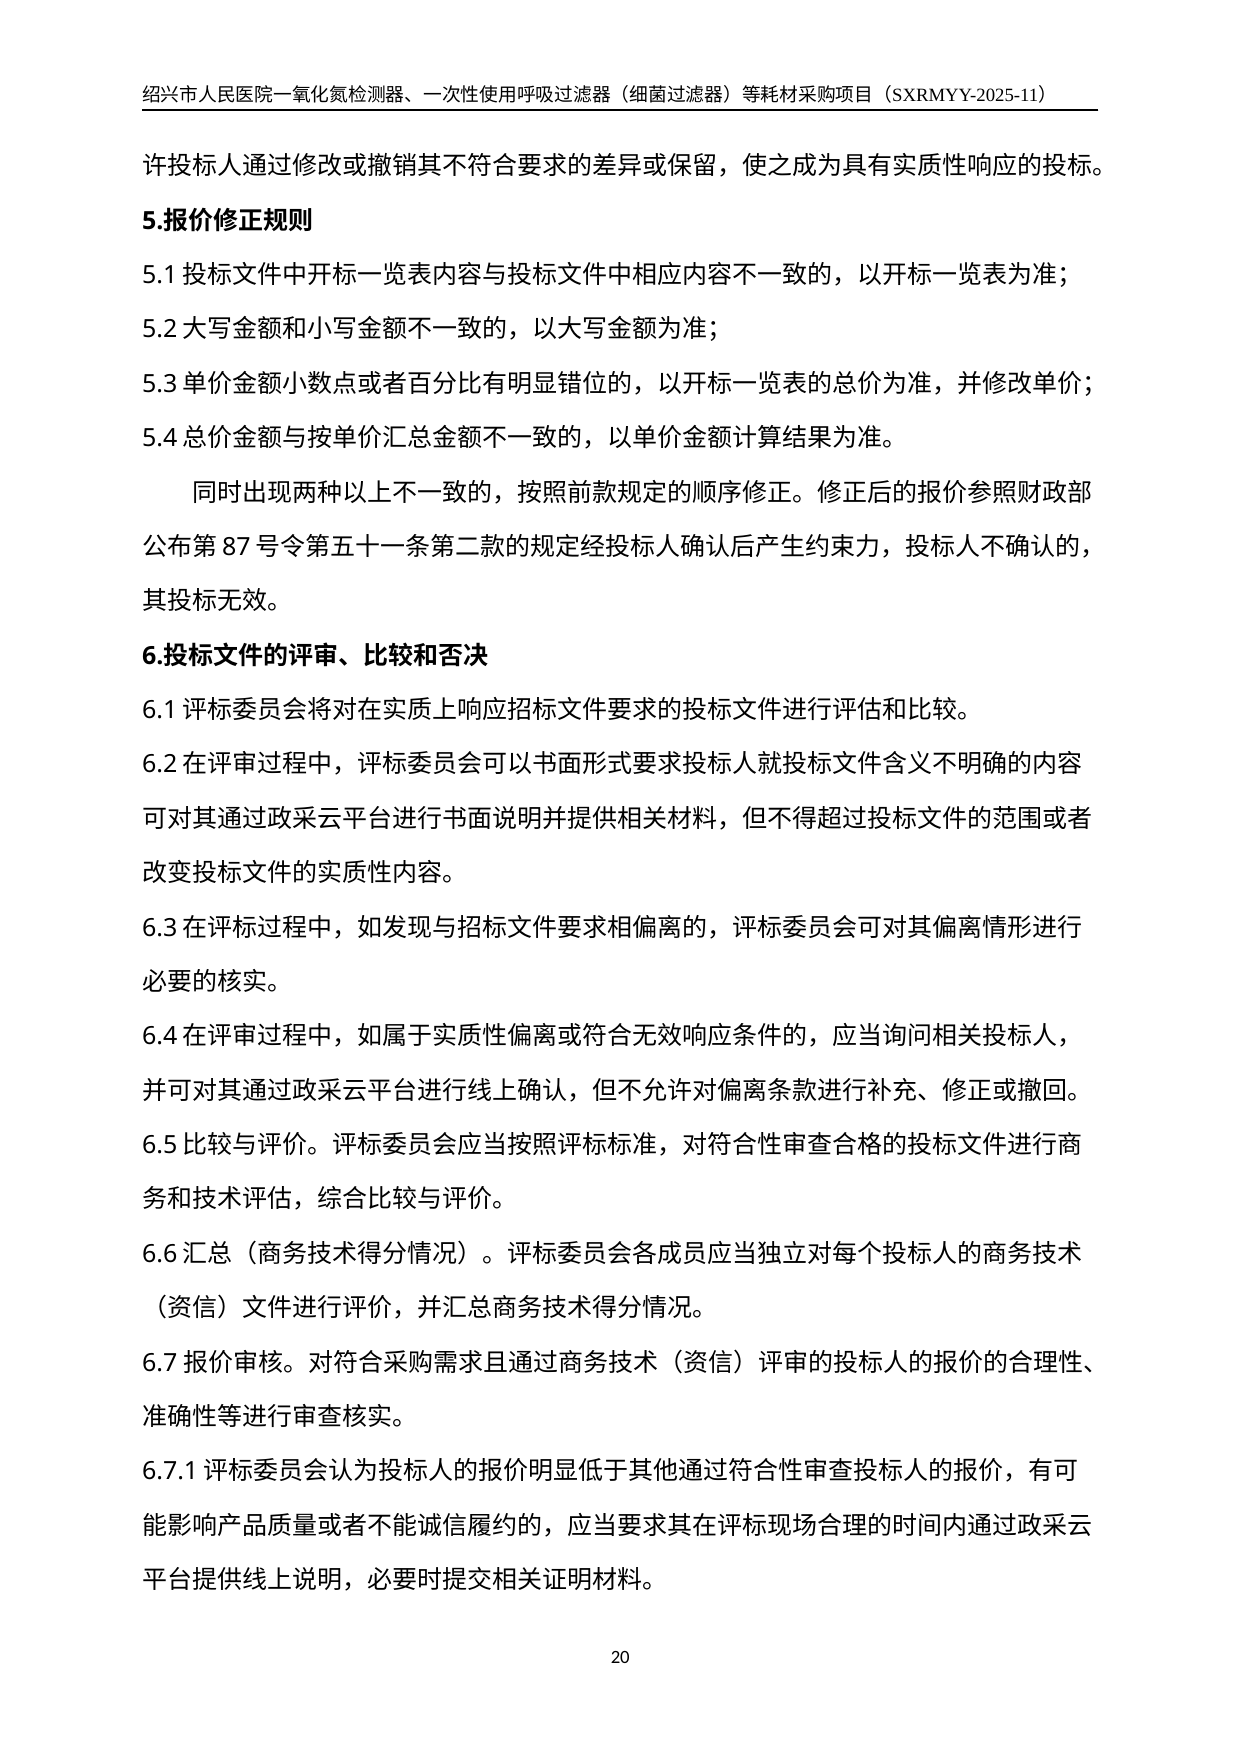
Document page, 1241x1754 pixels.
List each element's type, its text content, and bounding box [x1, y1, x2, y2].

text 6.5比较与评价。评标委员会应当按照评标标准，对符合性审查合格的投标文件进行商务和技术评估，综合比较与评价。 [142, 1124, 1098, 1215]
text 6.6汇总（商务技术得分情况）。评标委员会各成员应当独立对每个投标人的商务技术（资信）文件进行评价，并汇总商务技术得分情况。 [142, 1233, 1098, 1324]
text 5.1投标文件中开标一览表内容与投标文件中相应内容不一致的，以开标一览表为准； [142, 254, 1098, 291]
text 6.2在评审过程中，评标委员会可以书面形式要求投标人就投标文件含义不明确的内容可对其通过政采云平台进行书面说明并提供相关材料，但不得超过投标文件的范围或者改变投标文件的实质性内容。 [142, 744, 1098, 889]
text 6.3在评标过程中，如发现与招标文件要求相偏离的，评标委员会可对其偏离情形进行必要的核实。 [142, 907, 1098, 998]
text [142, 146, 1098, 182]
text 6.7.1评标委员会认为投标人的报价明显低于其他通过符合性审查投标人的报价，有可能影响产品质量或者不能诚信履约的，应当要求其在评标现场合理的时间内通过政采云平台提供线上说明，必要时提交相关证明材料。 [142, 1451, 1098, 1596]
text 5.3单价金额小数点或者百分比有明显错位的，以开标一览表的总价为准，并修改单价； [142, 363, 1098, 399]
text 同时出现两种以上不一致的，按照前款规定的顺序修正。修正后的报价参照财政部公布第87号令第五十一条第二款的规定经投标人确认后产生约束力，投标人不确认的，其投标无效。 [142, 472, 1098, 617]
text 6.1评标委员会将对在实质上响应招标文件要求的投标文件进行评估和比较。 [142, 689, 1098, 726]
text 6.7 报价审核。对符合采购需求且通过商务技术（资信）评审的投标人的报价的合理性、准确性等进行审查核实。 [142, 1342, 1098, 1433]
text 5.2大写金额和小写金额不一致的，以大写金额为准； [142, 309, 1098, 345]
text 5.报价修正规则 [142, 200, 1098, 236]
text 6.投标文件的评审、比较和否决 [142, 635, 1098, 671]
text 6.4在评审过程中，如属于实质性偏离或符合无效响应条件的，应当询问相关投标人，并可对其通过政采云平台进行线上确认，但不允许对偏离条款进行补充、修正或撤回。 [142, 1016, 1098, 1106]
text 5.4总价金额与按单价汇总金额不一致的，以单价金额计算结果为准。 [142, 418, 1098, 454]
